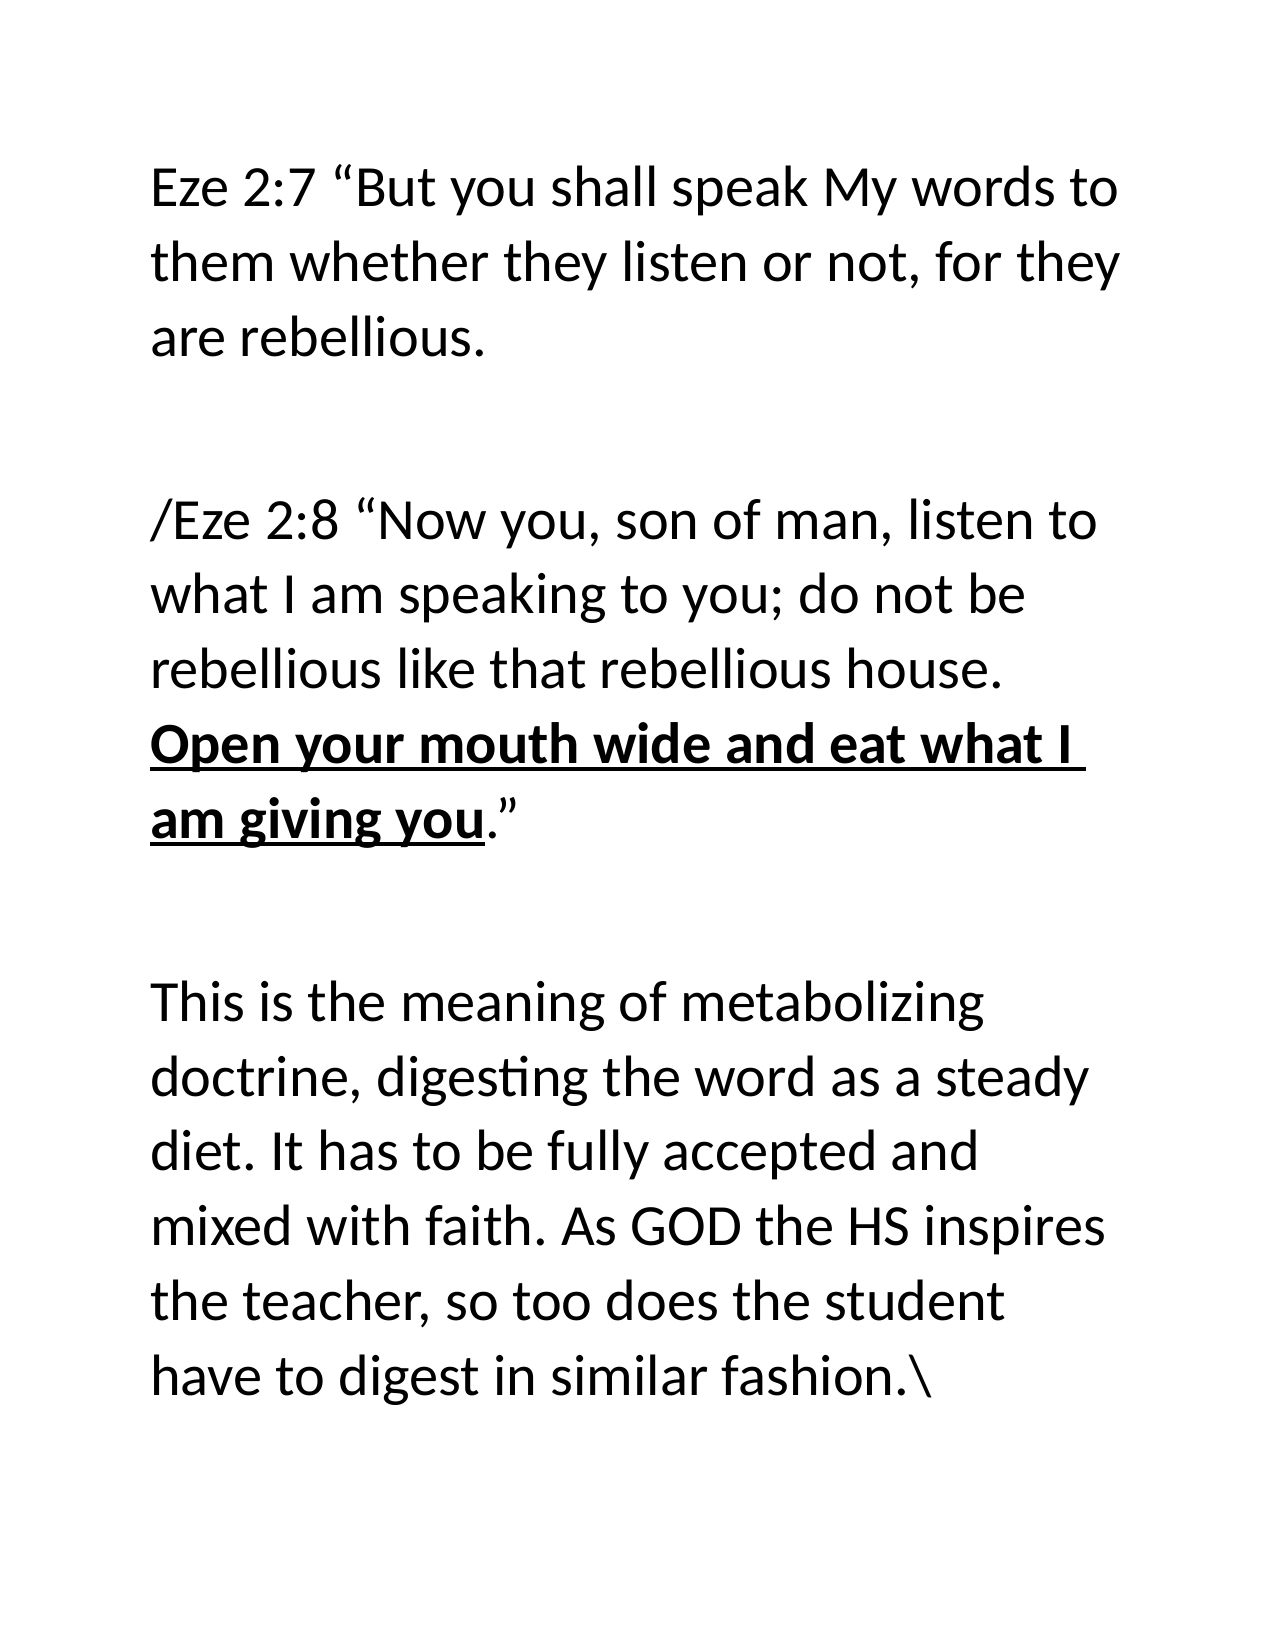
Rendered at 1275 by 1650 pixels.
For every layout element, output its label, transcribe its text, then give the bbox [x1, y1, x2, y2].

text This is the meaning of metabolizing doctrine, digesting the word as a steady diet. It has to be fully accepted and mixed with faith. As GOD the HS inspires the teacher, so too does the student have to digest in similar fashion.\ [150, 964, 1125, 1410]
text Eze 2:7 “But you shall speak My words to them whether they listen or not, for they are rebellious. [150, 150, 1125, 371]
text /Eze 2:8 “Now you, son of man, listen to what I am speaking to you; do not be rebellious like that rebellious house. Open your mouth wide and eat what I am giving you.” [150, 482, 1125, 853]
